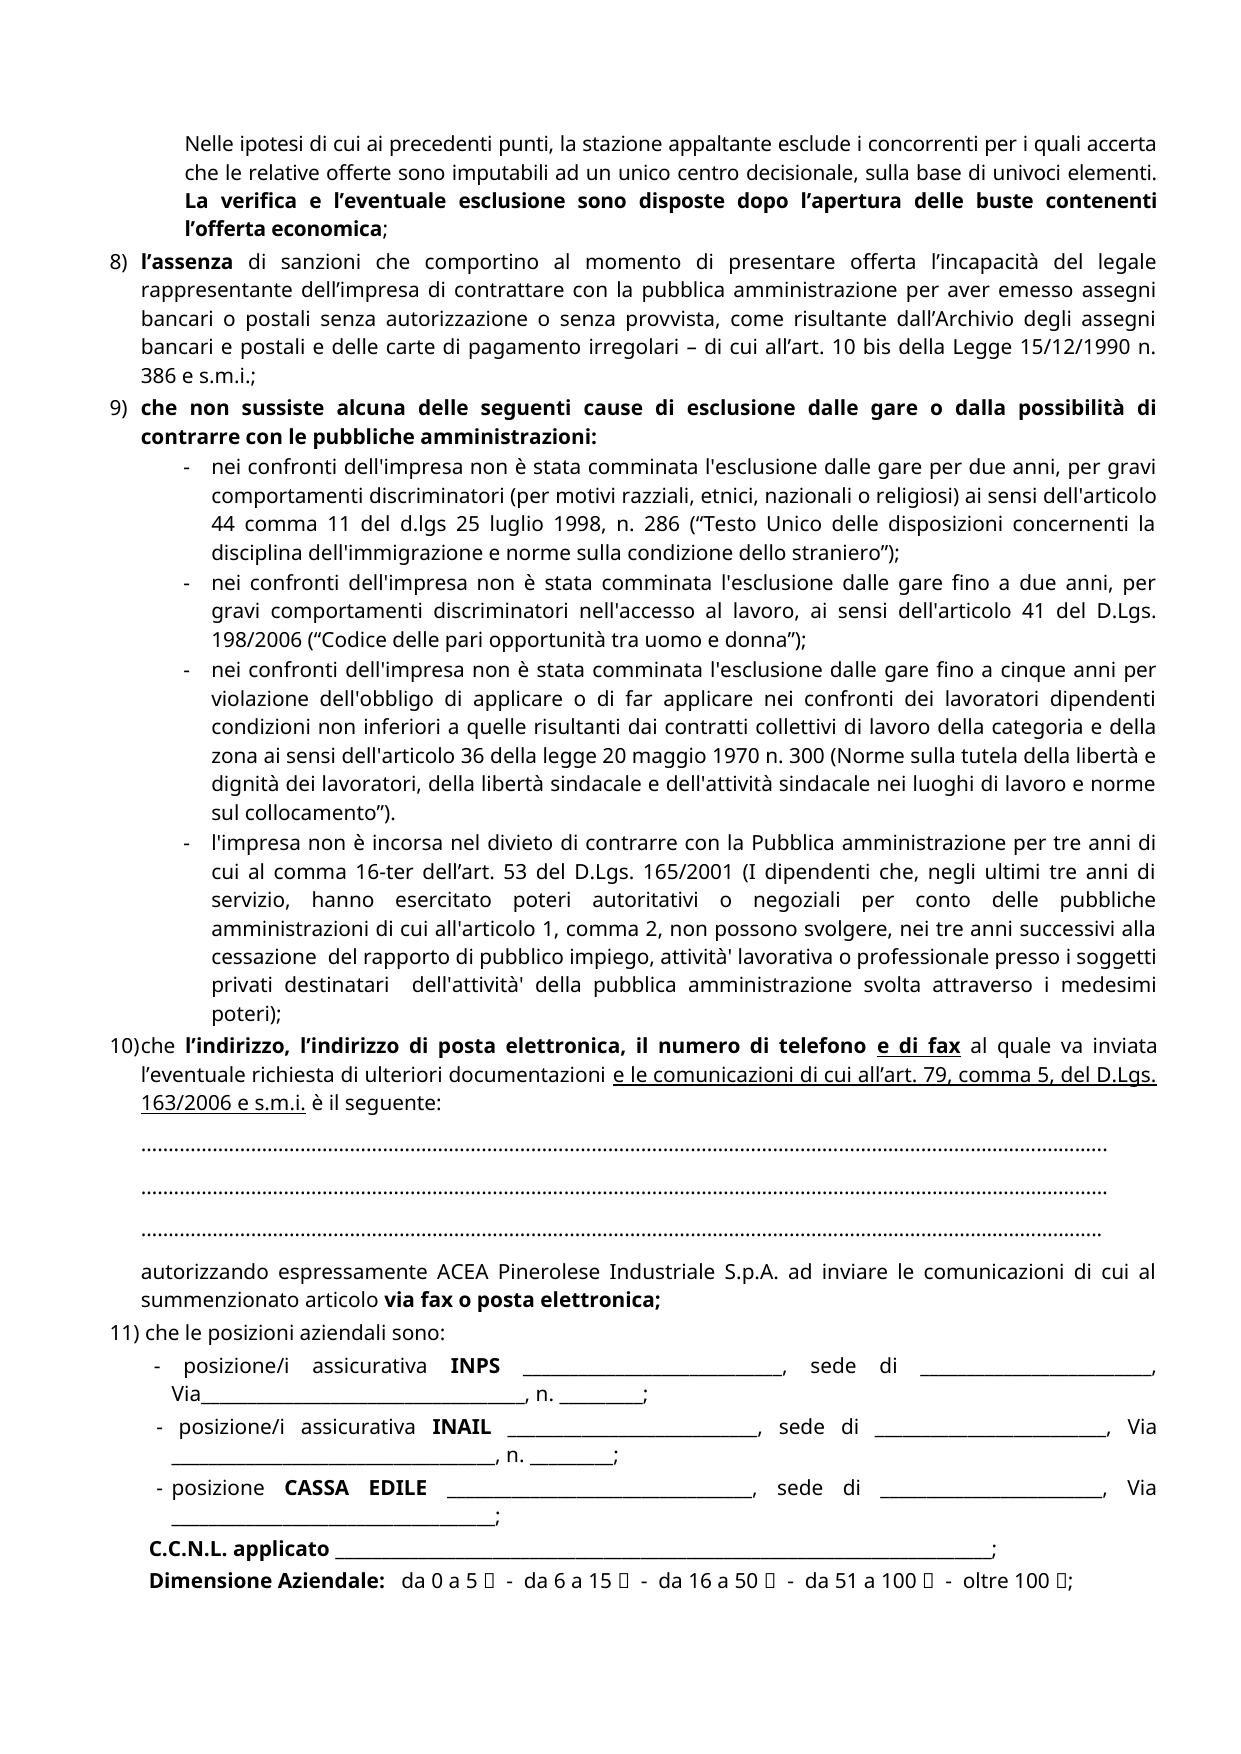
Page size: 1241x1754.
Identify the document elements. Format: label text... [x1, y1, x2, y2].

text Nelle ipotesi di cui ai precedenti punti, la stazione appaltante esclude i concorrenti per i quali accerta che le relative offerte sono imputabili ad un unico centro decisionale, sulla base di univoci elementi. La verifica e l’eventuale esclusione sono disposte dopo l’apertura delle buste contenenti l’offerta economica; [184, 129, 1158, 243]
text - posizione CASSA EDILE _________________________________, sede di ________________________, Via ___________________________________; [156, 1473, 1158, 1530]
text 9) che non sussiste alcuna delle seguenti cause di esclusione dalle gare o dalla possibilità di contrarre con le pubbliche amministrazioni: [109, 393, 1158, 450]
text - nei confronti dell'impresa non è stata comminata l'esclusione dalle gare per due anni, per gravi comportamenti discriminatori (per motivi razziali, etnici, nazionali o religiosi) ai sensi dell'articolo 44 comma 11 del d.lgs 25 luglio 1998, n. 286 (“Testo Unico delle disposizioni concernenti la disciplina dell'immigrazione e norme sulla condizione dello straniero”); [183, 452, 1158, 566]
text C.C.N.L. applicato _______________________________________________________________________; [141, 1534, 1158, 1562]
text 8) l’assenza di sanzioni che comportino al momento di presentare offerta l’incapacità del legale rappresentante dell’impresa di contrattare con la pubblica amministrazione per aver emesso assegni bancari o postali senza autorizzazione o senza provvista, come risultante dall’Archivio degli assegni bancari e postali e delle carte di pagamento irregolari – di cui all’art. 10 bis della Legge 15/12/1990 n. 386 e s.m.i.; [109, 247, 1158, 389]
text autorizzando espressamente ACEA Pinerolese Industriale S.p.A. ad inviare le comunicazioni di cui al summenzionato articolo via fax o posta elettronica; [141, 1257, 1158, 1314]
text 10) che l’indirizzo, l’indirizzo di posta elettronica, il numero di telefono e di fax al quale va inviata l’eventuale richiesta di ulteriori documentazioni e le comunicazioni di cui all’art. 79, comma 5, del D.Lgs. 163/2006 e s.m.i. è il seguente: [109, 1032, 1158, 1117]
text - nei confronti dell'impresa non è stata comminata l'esclusione dalle gare fino a cinque anni per violazione dell'obbligo di applicare o di far applicare nei confronti dei lavoratori dipendenti condizioni non inferiori a quelle risultanti dai contratti collettivi di lavoro della categoria e della zona ai sensi dell'articolo 36 della legge 20 maggio 1970 n. 300 (Norme sulla tutela della libertà e dignità dei lavoratori, della libertà sindacale e dell'attività sindacale nei luoghi di lavoro e norme sul collocamento”). [183, 656, 1158, 826]
text - l'impresa non è incorsa nel divieto di contrarre con la Pubblica amministrazione per tre anni di cui al comma 16-ter dell’art. 53 del D.Lgs. 165/2001 (I dipendenti che, negli ultimi tre anni di servizio, hanno esercitato poteri autoritativi o negoziali per conto delle pubbliche amministrazioni di cui all'articolo 1, comma 2, non possono svolgere, nei tre anni successivi alla cessazione del rapporto di pubblico impiego, attività' lavorativa o professionale presso i soggetti privati destinatari dell'attività' della pubblica amministrazione svolta attraverso i medesimi poteri); [183, 828, 1158, 1027]
text …….……….……………………………………………………..…………….……………………………………………………………………… [141, 1172, 1158, 1200]
text …….……….……………………………………………………..…………………………………………………………………………….….….. [141, 1129, 1158, 1158]
text - nei confronti dell'impresa non è stata comminata l'esclusione dalle gare fino a due anni, per gravi comportamenti discriminatori nell'accesso al lavoro, ai sensi dell'articolo 41 del D.Lgs. 198/2006 (“Codice delle pari opportunità tra uomo e donna”); [183, 568, 1158, 653]
text - posizione/i assicurativa INPS ____________________________, sede di _________________________, Via___________________________________, n. _________; [154, 1351, 1158, 1408]
text 11) che le posizioni aziendali sono: [109, 1318, 1158, 1347]
text - posizione/i assicurativa INAIL ___________________________, sede di _________________________, Via ___________________________________, n. _________; [156, 1412, 1158, 1469]
text Dimensione Aziendale: da 0 a 5  - da 6 a 15  - da 16 a 50  - da 51 a 100  - oltre 100 ; [141, 1567, 1158, 1595]
text …….……….……………………………………………………..……………………………………………………………………………….….. [141, 1214, 1158, 1243]
